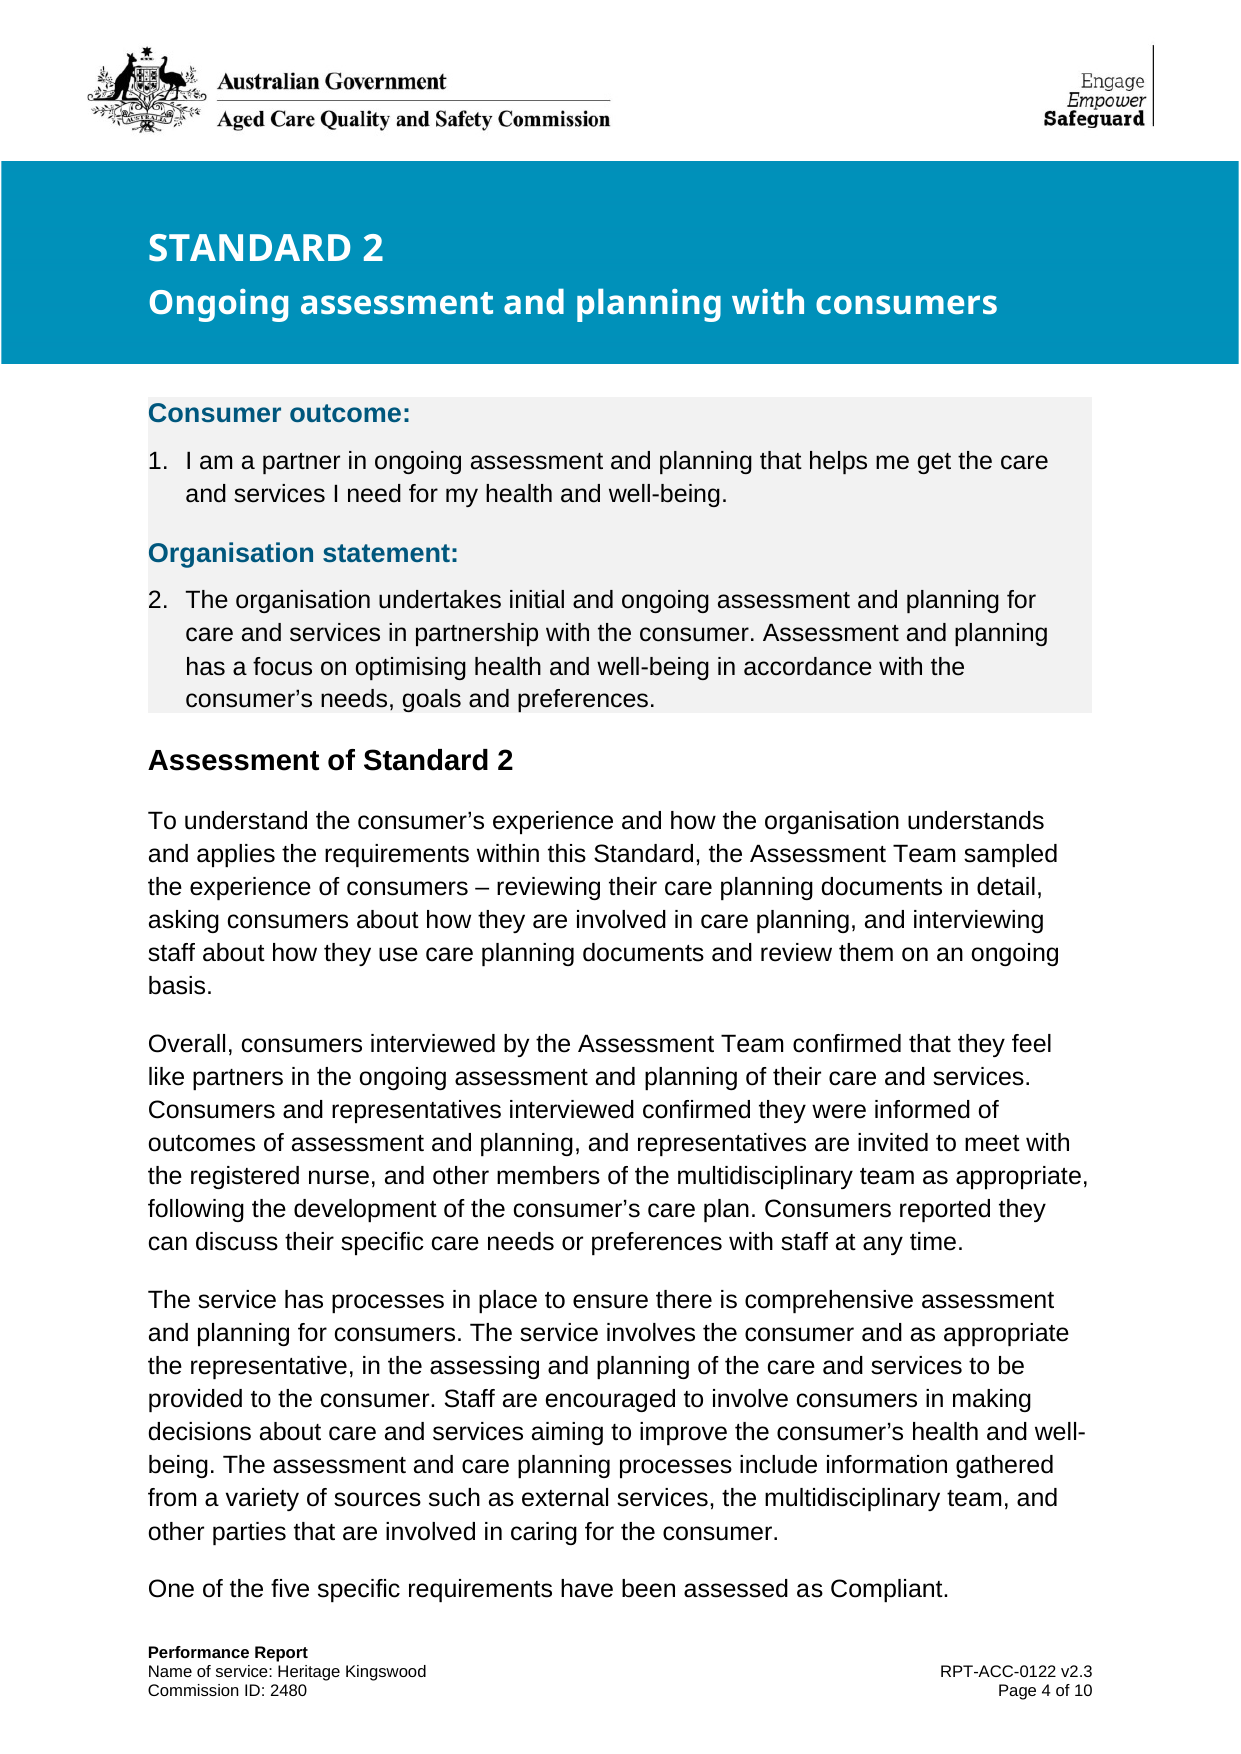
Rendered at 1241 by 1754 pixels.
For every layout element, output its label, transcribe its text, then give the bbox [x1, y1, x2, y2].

text To understand the consumer’s experience and how the organisation understands and applies the requirements within this Standard, the Assessment Team sampled the experience of consumers – reviewing their care planning documents in detail, asking consumers about how they are involved in care planning, and interviewing staff about how they use care planning documents and review them on an ongoing basis. [148, 806, 1092, 1000]
subtitle I am a partner in ongoing assessment and planning that helps me get the care and services I need for my health and well-being. [148, 446, 1092, 508]
text Overall, consumers interviewed by the Assessment Team confirmed that they feel like partners in the ongoing assessment and planning of their care and services. Consumers and representatives interviewed confirmed they were informed of outcomes of assessment and planning, and representatives are invited to meet with the registered nurse, and other members of the multidisciplinary team as appropriate, following the development of the consumer’s care plan. Consumers reported they can discuss their specific care needs or preferences with staff at any time. [148, 1029, 1092, 1256]
subtitle STANDARD 2 Ongoing assessment and planning with consumers [148, 221, 1092, 324]
picture [1, 0, 1241, 154]
text One of the five specific requirements have been assessed as Compliant. [148, 1574, 1092, 1603]
list The organisation undertakes initial and ongoing assessment and planning for care and services in partnership with the consumer. Assessment and planning has a focus on optimising health and well-being in accordance with the consumer’s needs, goals and preferences. [148, 585, 1092, 713]
subtitle Organisation statement: [148, 537, 1092, 568]
text The service has processes in place to ensure there is comprehensive assessment and planning for consumers. The service involves the consumer and as appropriate the representative, in the assessing and planning of the care and services to be provided to the consumer. Staff are encouraged to involve consumers in making decisions about care and services aiming to improve the consumer’s health and well-being. The assessment and care planning processes include information gathered from a variety of sources such as external services, the multidisciplinary team, and other parties that are involved in caring for the consumer. [148, 1285, 1092, 1545]
subtitle Consumer outcome: [148, 397, 1092, 429]
subtitle Assessment of Standard 2 [148, 742, 1092, 776]
